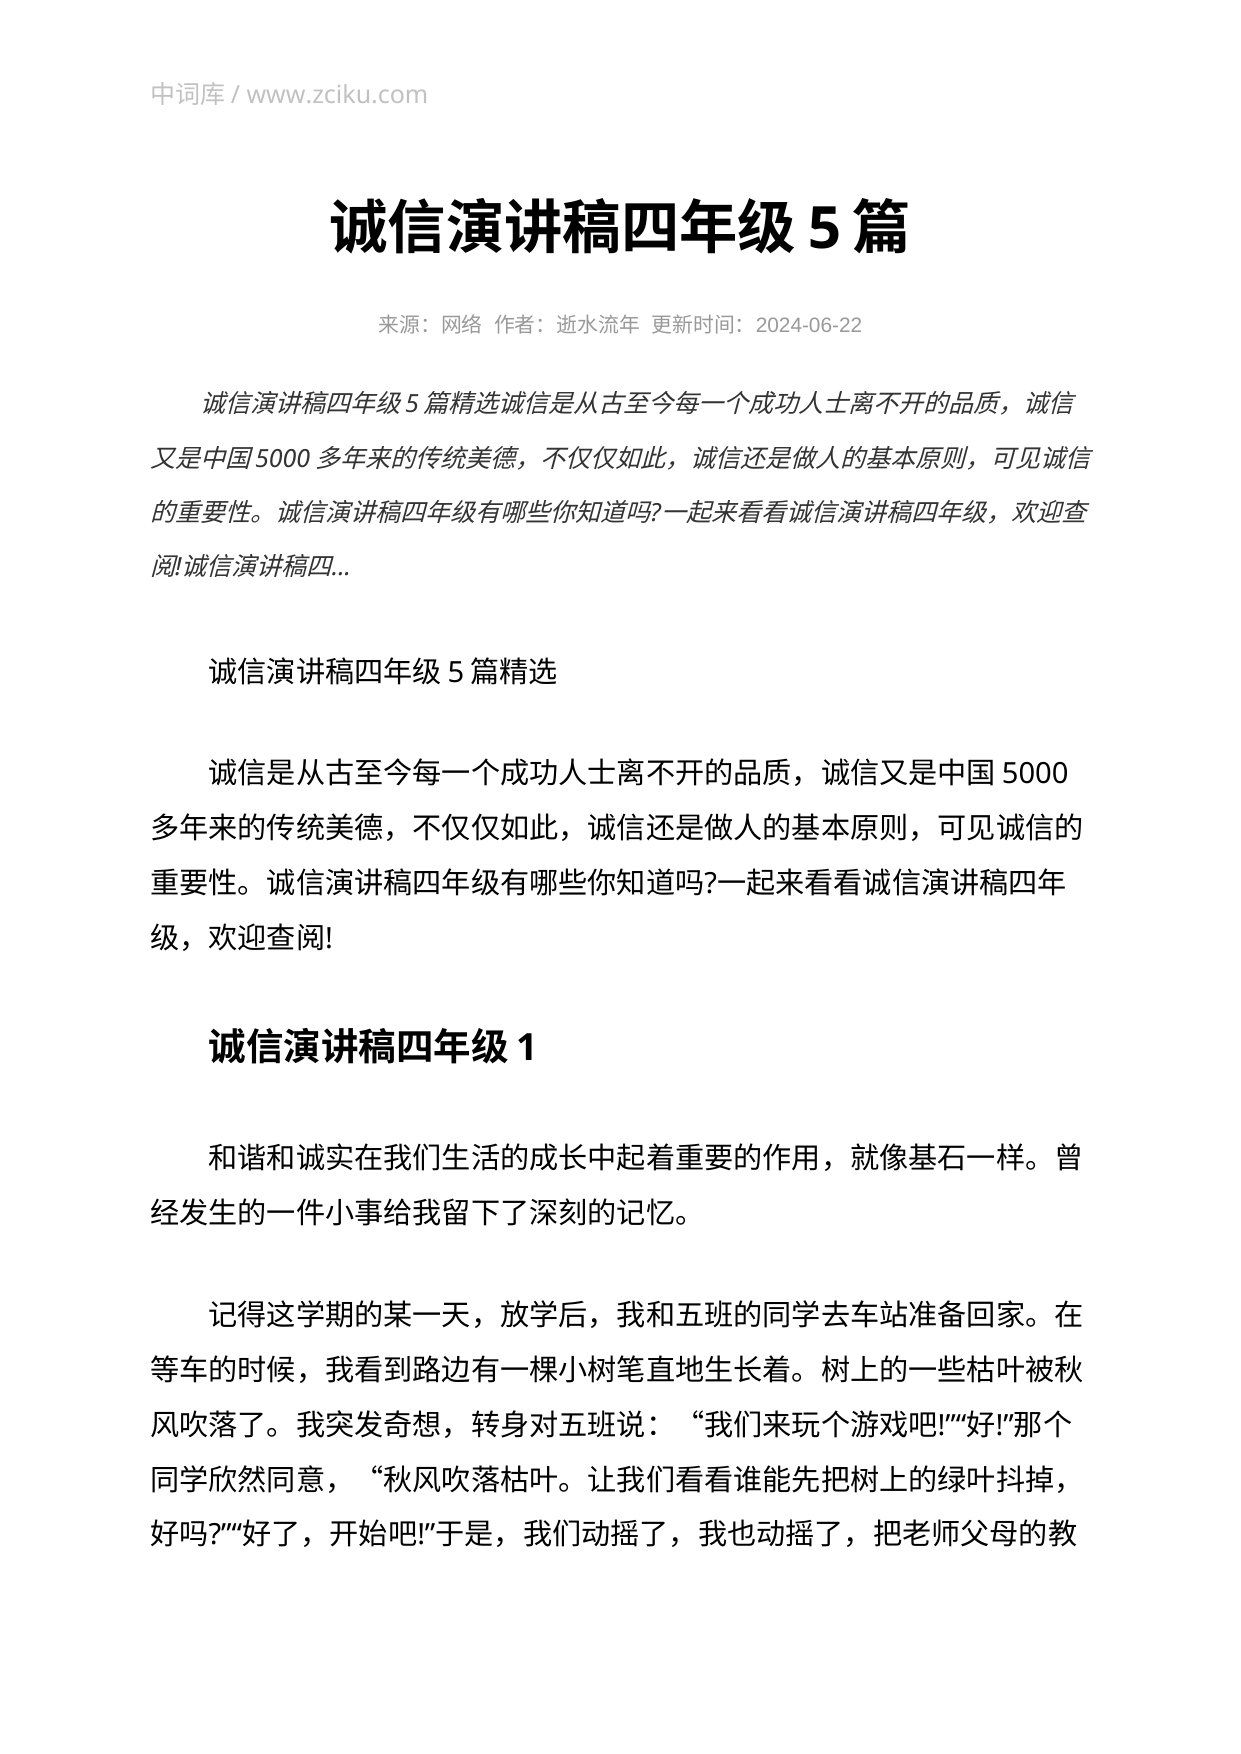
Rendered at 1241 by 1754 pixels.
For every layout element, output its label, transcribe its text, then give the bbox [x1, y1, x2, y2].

text 诚信演讲稿四年级1 [150, 1017, 1090, 1071]
subtitle 诚信演讲稿四年级5篇 [150, 181, 1090, 266]
text 和谐和诚实在我们生活的成长中起着重要的作用，就像基石一样。曾经发生的一件小事给我留下了深刻的记忆。 [150, 1134, 1090, 1232]
text 来源：网络 作者：逝水流年 更新时间：2024-06-22 [150, 313, 1090, 337]
text 诚信演讲稿四年级5篇精选 [150, 648, 1090, 691]
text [150, 1291, 1090, 1553]
text 诚信演讲稿四年级5篇精选诚信是从古至今每一个成功人士离不开的品质，诚信又是中国5000多年来的传统美德，不仅仅如此，诚信还是做人的基本原则，可见诚信的重要性。诚信演讲稿四年级有哪些你知道吗?一起来看看诚信演讲稿四年级，欢迎查阅!诚信演讲稿四... [150, 384, 1090, 583]
text 诚信是从古至今每一个成功人士离不开的品质，诚信又是中国5000多年来的传统美德，不仅仅如此，诚信还是做人的基本原则，可见诚信的重要性。诚信演讲稿四年级有哪些你知道吗?一起来看看诚信演讲稿四年级，欢迎查阅! [150, 750, 1090, 957]
